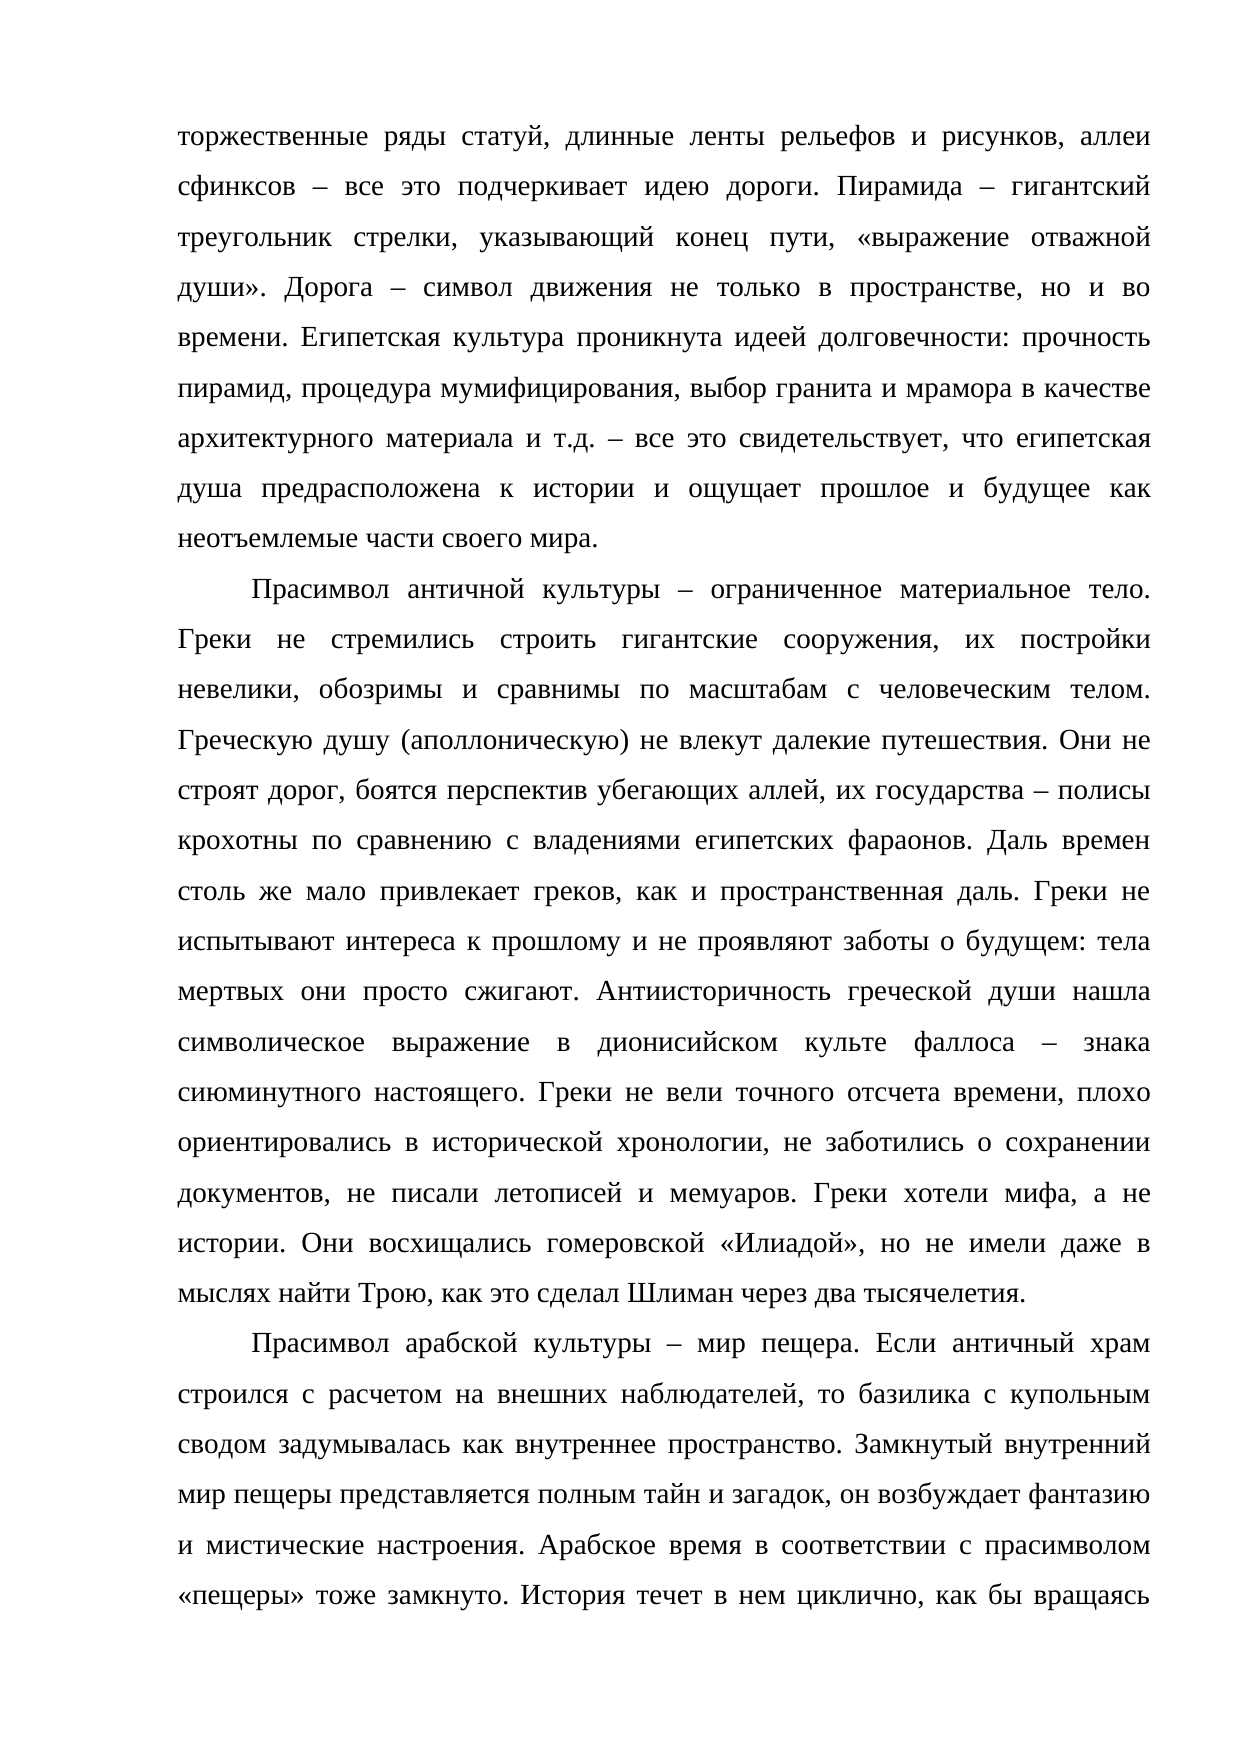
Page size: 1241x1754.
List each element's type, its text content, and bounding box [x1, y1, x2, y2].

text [177, 118, 1152, 554]
text Прасимвол античной культуры – ограниченное материальное тело. Греки не стремились строить гигантские сооружения, их постройки невелики, обозримы и сравнимы по масштабам с человеческим телом. Греческую душу (аполлоническую) не влекут далекие путешествия. Они не строят дорог, боятся перспектив убегающих аллей, их государства – полисы крохотны по сравнению с владениями египетских фараонов. Даль времен столь же мало привлекает греков, как и пространственная даль. Греки не испытывают интереса к прошлому и не проявляют заботы о будущем: тела мертвых они просто сжигают. Антиисторичность греческой души нашла символическое выражение в дионисийском культе фаллоса – знака сиюминутного настоящего. Греки не вели точного отсчета времени, плохо ориентировались в исторической хронологии, не заботились о сохранении документов, не писали летописей и мемуаров. Греки хотели мифа, а не истории. Они восхищались гомеровской «Илиадой», но не имели даже в мыслях найти Трою, как это сделал Шлиман через два тысячелетия. [177, 571, 1152, 1309]
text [177, 1326, 1152, 1611]
